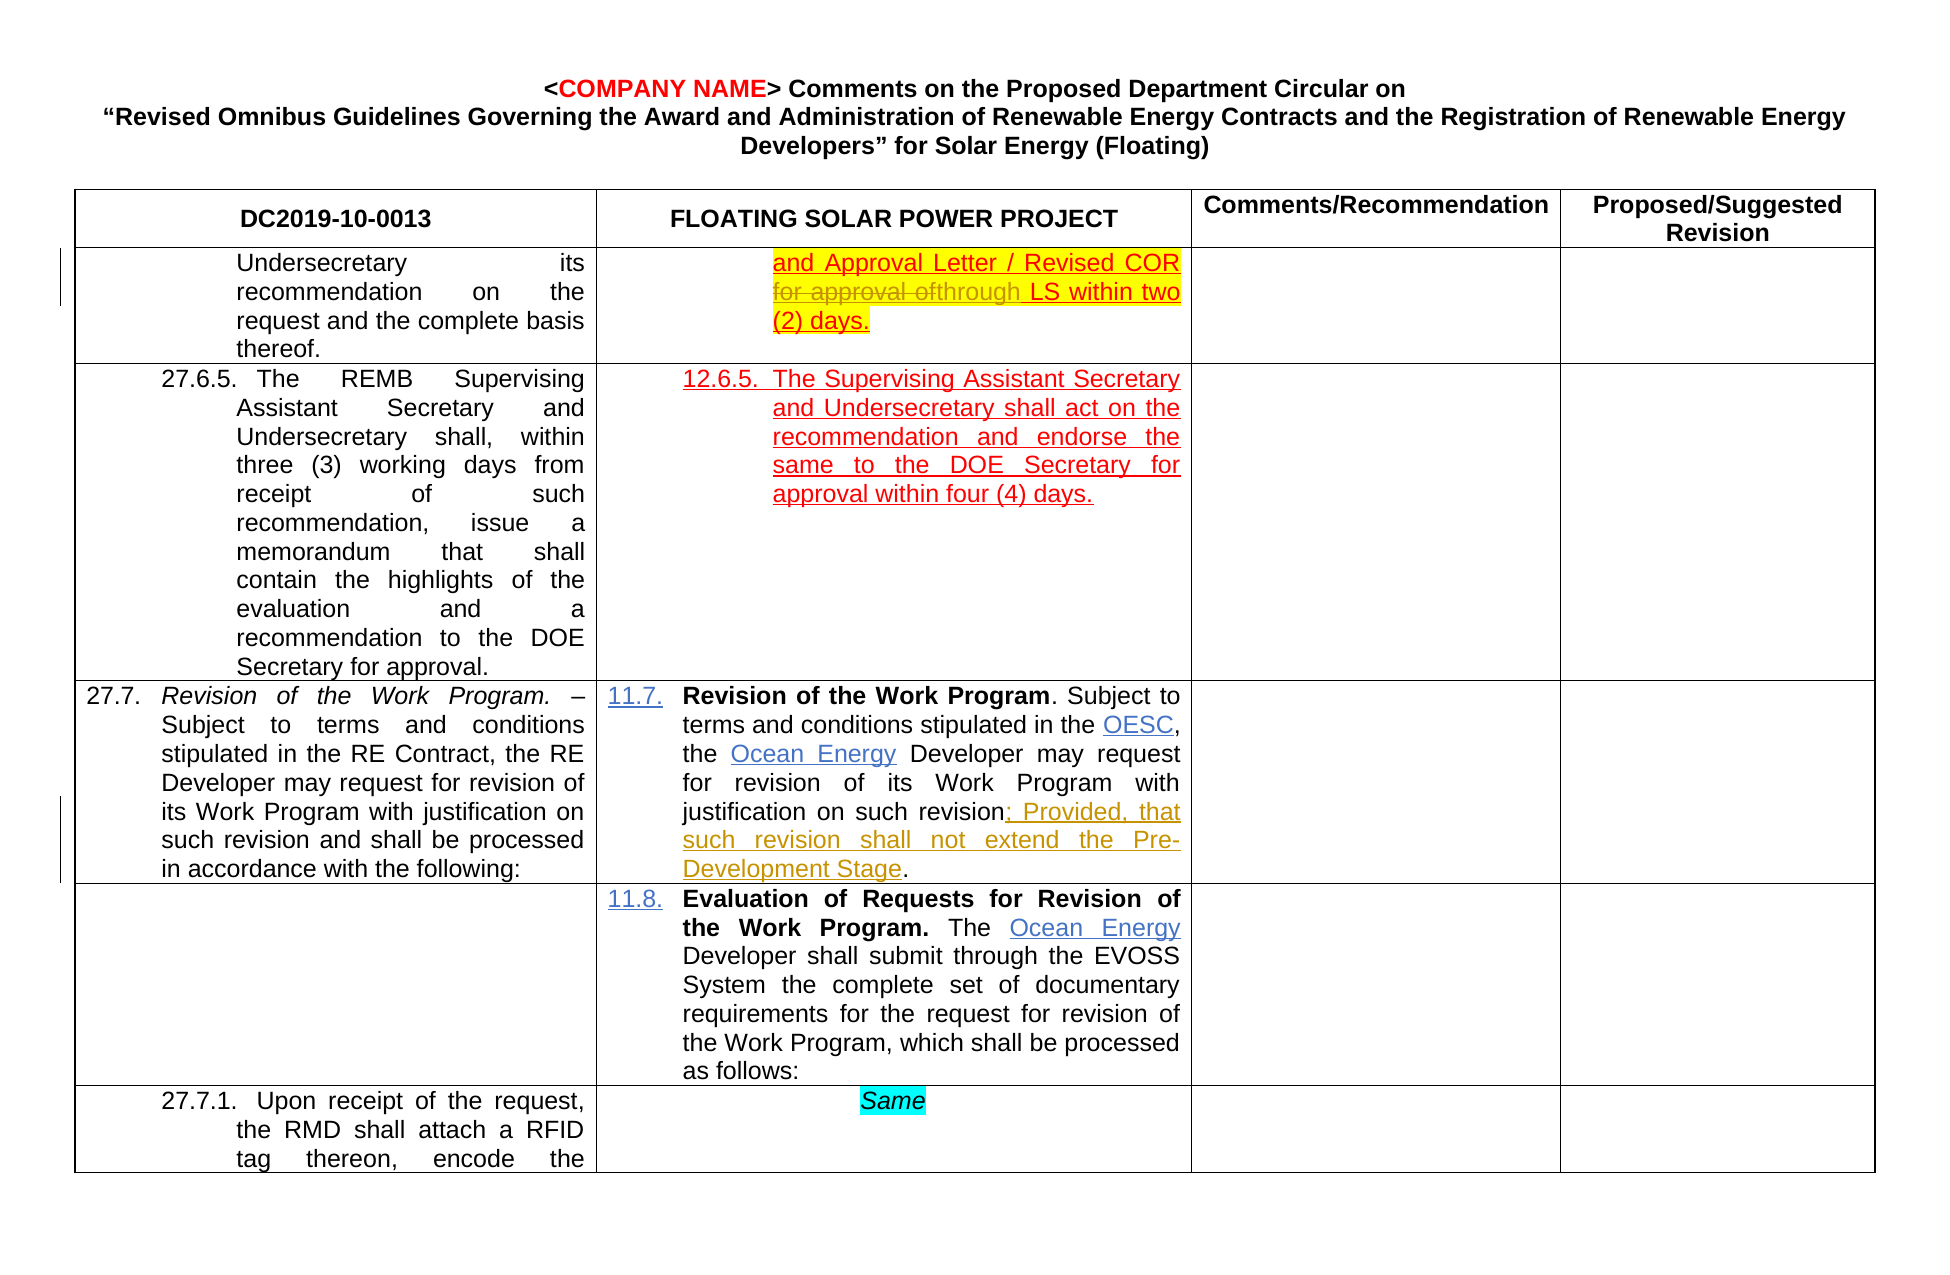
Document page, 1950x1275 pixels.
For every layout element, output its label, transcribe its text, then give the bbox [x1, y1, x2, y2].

table_cell [1561, 681, 1874, 883]
table_cell [1192, 248, 1560, 363]
table_cell [1192, 1086, 1560, 1172]
table_cell [1192, 364, 1560, 680]
table_cell [76, 884, 596, 1085]
table_cell Same [597, 1086, 1191, 1172]
table_header Comments/Recommendation [1192, 190, 1560, 247]
table_cell 11.8. Evaluation of Requests for Revision of the Work Program. The Ocean Energy Developer shall submit through the EVOSS System the complete set of documentary requirements for the request for revision of the Work Program, which shall be processed as follows: [597, 884, 1191, 1085]
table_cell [76, 1086, 596, 1172]
table_cell [1561, 364, 1874, 680]
table_cell 12.6.5. The Supervising Assistant Secretary and Undersecretary shall act on the recommendation and endorse the same to the DOE Secretary for approval within four (4) days. [597, 364, 1191, 680]
table_cell [1561, 248, 1874, 363]
table_header FLOATING SOLAR POWER PROJECT [597, 190, 1191, 247]
table_cell Revision of the Work Program. – Subject to terms and conditions stipulated in the RE Contract, the RE Developer may request for revision of its Work Program with justification on such revision and shall be processed in accordance with the following: [76, 681, 596, 883]
table_cell [1192, 681, 1560, 883]
table_cell 11.7. Revision of the Work Program. Subject to terms and conditions stipulated in the OESC, the Ocean Energy Developer may request for revision of its Work Program with justification on such revision. [597, 681, 1191, 883]
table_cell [597, 248, 1191, 363]
table_cell [1192, 884, 1560, 1085]
table_cell The REMB Supervising Assistant Secretary and Undersecretary shall, within three (3) working days from receipt of such recommendation, issue a memorandum that shall contain the highlights of the evaluation and a recommendation to the DOE Secretary for approval. [76, 364, 596, 680]
table_cell [1561, 884, 1874, 1085]
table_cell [76, 248, 596, 363]
table_header Proposed/Suggested Revision [1561, 190, 1874, 247]
table_cell [1561, 1086, 1874, 1172]
table_header DC2019-10-0013 [76, 190, 596, 247]
